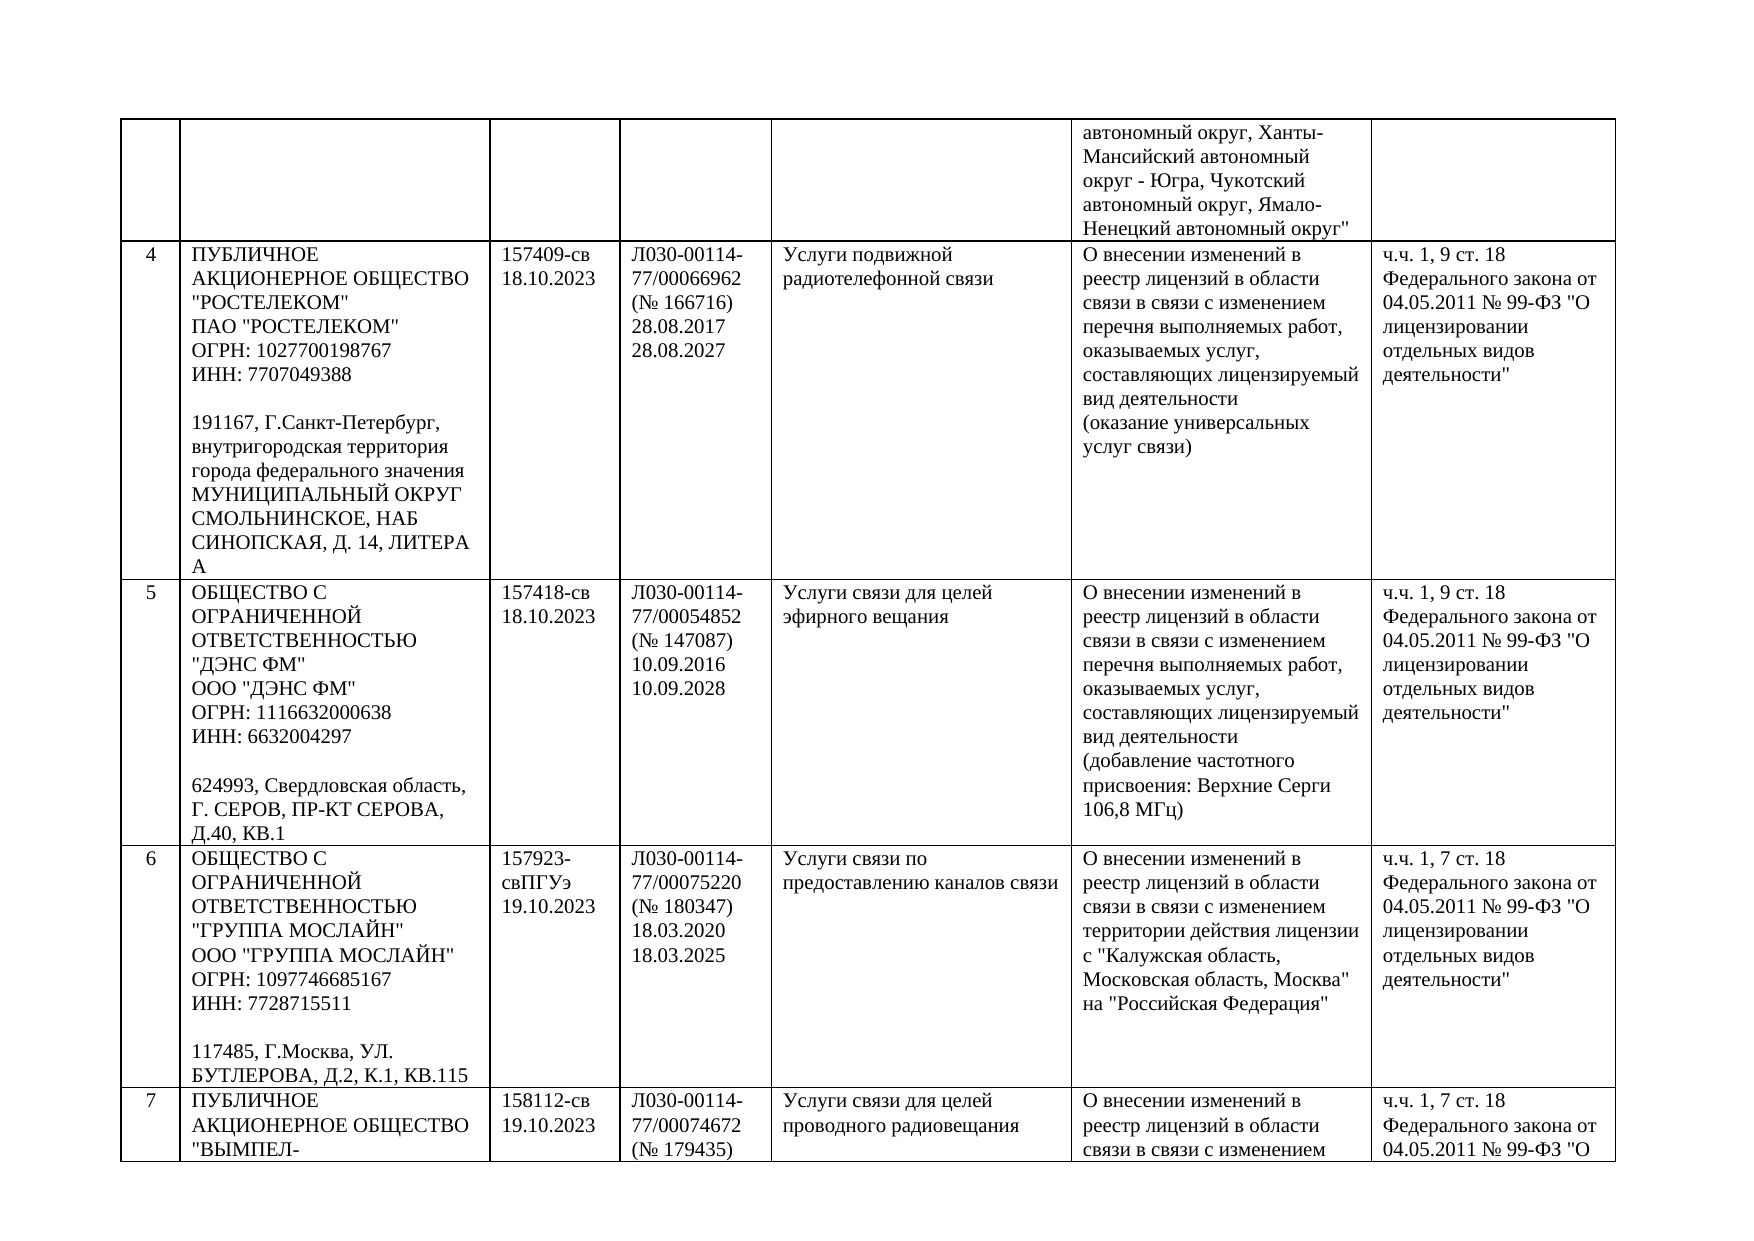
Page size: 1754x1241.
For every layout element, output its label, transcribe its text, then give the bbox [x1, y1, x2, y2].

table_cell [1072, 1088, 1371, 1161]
table_cell Л030-00114-77/00054852 (№ 147087) 10.09.2016 10.09.2028 [621, 580, 771, 845]
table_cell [181, 120, 489, 240]
table_cell ч.ч. 1, 9 ст. 18 Федерального закона от 04.05.2011 № 99-ФЗ "О лицензировании отдельных видов деятельности" [1372, 242, 1615, 578]
table_cell 6 [122, 846, 179, 1087]
table_cell Л030-00114-77/00075220 (№ 180347) 18.03.2020 18.03.2025 [621, 846, 771, 1087]
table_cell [621, 120, 771, 240]
table_cell 157418-св 18.10.2023 [491, 580, 619, 845]
table_cell 157923-свПГУэ 19.10.2023 [491, 846, 619, 1087]
table_cell ОБЩЕСТВО С ОГРАНИЧЕННОЙ ОТВЕТСТВЕННОСТЬЮ "ДЭНС ФМ" ООО "ДЭНС ФМ" ОГРН: 1116632000638 ИНН: 6632004297 624993, Свердловская область, Г. СЕРОВ, ПР-КТ СЕРОВА, Д.40, КВ.1 [181, 580, 489, 845]
table_cell О внесении изменений в реестр лицензий в области связи в связи с изменением перечня выполняемых работ, оказываемых услуг, составляющих лицензируемый вид деятельности (оказание универсальных услуг связи) [1072, 242, 1371, 578]
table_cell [1372, 120, 1615, 240]
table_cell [621, 1088, 771, 1161]
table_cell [491, 120, 619, 240]
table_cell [772, 1088, 1071, 1161]
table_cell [772, 120, 1071, 240]
table_cell О внесении изменений в реестр лицензий в области связи в связи с изменением территории действия лицензии с "Калужская область, Московская область, Москва" на "Российская Федерация" [1072, 846, 1371, 1087]
table_cell 7 [122, 1088, 179, 1161]
table_cell 4 [122, 242, 179, 578]
table_cell ПУБЛИЧНОЕ АКЦИОНЕРНОЕ ОБЩЕСТВО "РОСТЕЛЕКОМ" ПАО "РОСТЕЛЕКОМ" ОГРН: 1027700198767 ИНН: 7707049388 191167, Г.Санкт-Петербург, внутригородская территория города федерального значения МУНИЦИПАЛЬНЫЙ ОКРУГ СМОЛЬНИНСКОЕ, НАБ СИНОПСКАЯ, Д. 14, ЛИТЕРА А [181, 242, 489, 578]
table_cell ч.ч. 1, 7 ст. 18 Федерального закона от 04.05.2011 № 99-ФЗ "О лицензировании отдельных видов деятельности" [1372, 846, 1615, 1087]
table_cell 157409-св 18.10.2023 [491, 242, 619, 578]
table_cell 3 [122, 120, 179, 240]
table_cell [1372, 1088, 1615, 1161]
table_cell Л030-00114-77/00066962 (№ 166716) 28.08.2017 28.08.2027 [621, 242, 771, 578]
table_cell Услуги связи по предоставлению каналов связи [772, 846, 1071, 1087]
table_cell Услуги подвижной радиотелефонной связи [772, 242, 1071, 578]
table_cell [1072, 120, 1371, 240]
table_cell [491, 1088, 619, 1161]
table_cell 5 [122, 580, 179, 845]
table_cell О внесении изменений в реестр лицензий в области связи в связи с изменением перечня выполняемых работ, оказываемых услуг, составляющих лицензируемый вид деятельности (добавление частотного присвоения: Верхние Серги 106,8 МГц) [1072, 580, 1371, 845]
table_cell Услуги связи для целей эфирного вещания [772, 580, 1071, 845]
table_cell ОБЩЕСТВО С ОГРАНИЧЕННОЙ ОТВЕТСТВЕННОСТЬЮ "ГРУППА МОСЛАЙН" ООО "ГРУППА МОСЛАЙН" ОГРН: 1097746685167 ИНН: 7728715511 117485, Г.Москва, УЛ. БУТЛЕРОВА, Д.2, К.1, КВ.115 [181, 846, 489, 1087]
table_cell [181, 1088, 489, 1161]
table_cell ч.ч. 1, 9 ст. 18 Федерального закона от 04.05.2011 № 99-ФЗ "О лицензировании отдельных видов деятельности" [1372, 580, 1615, 845]
